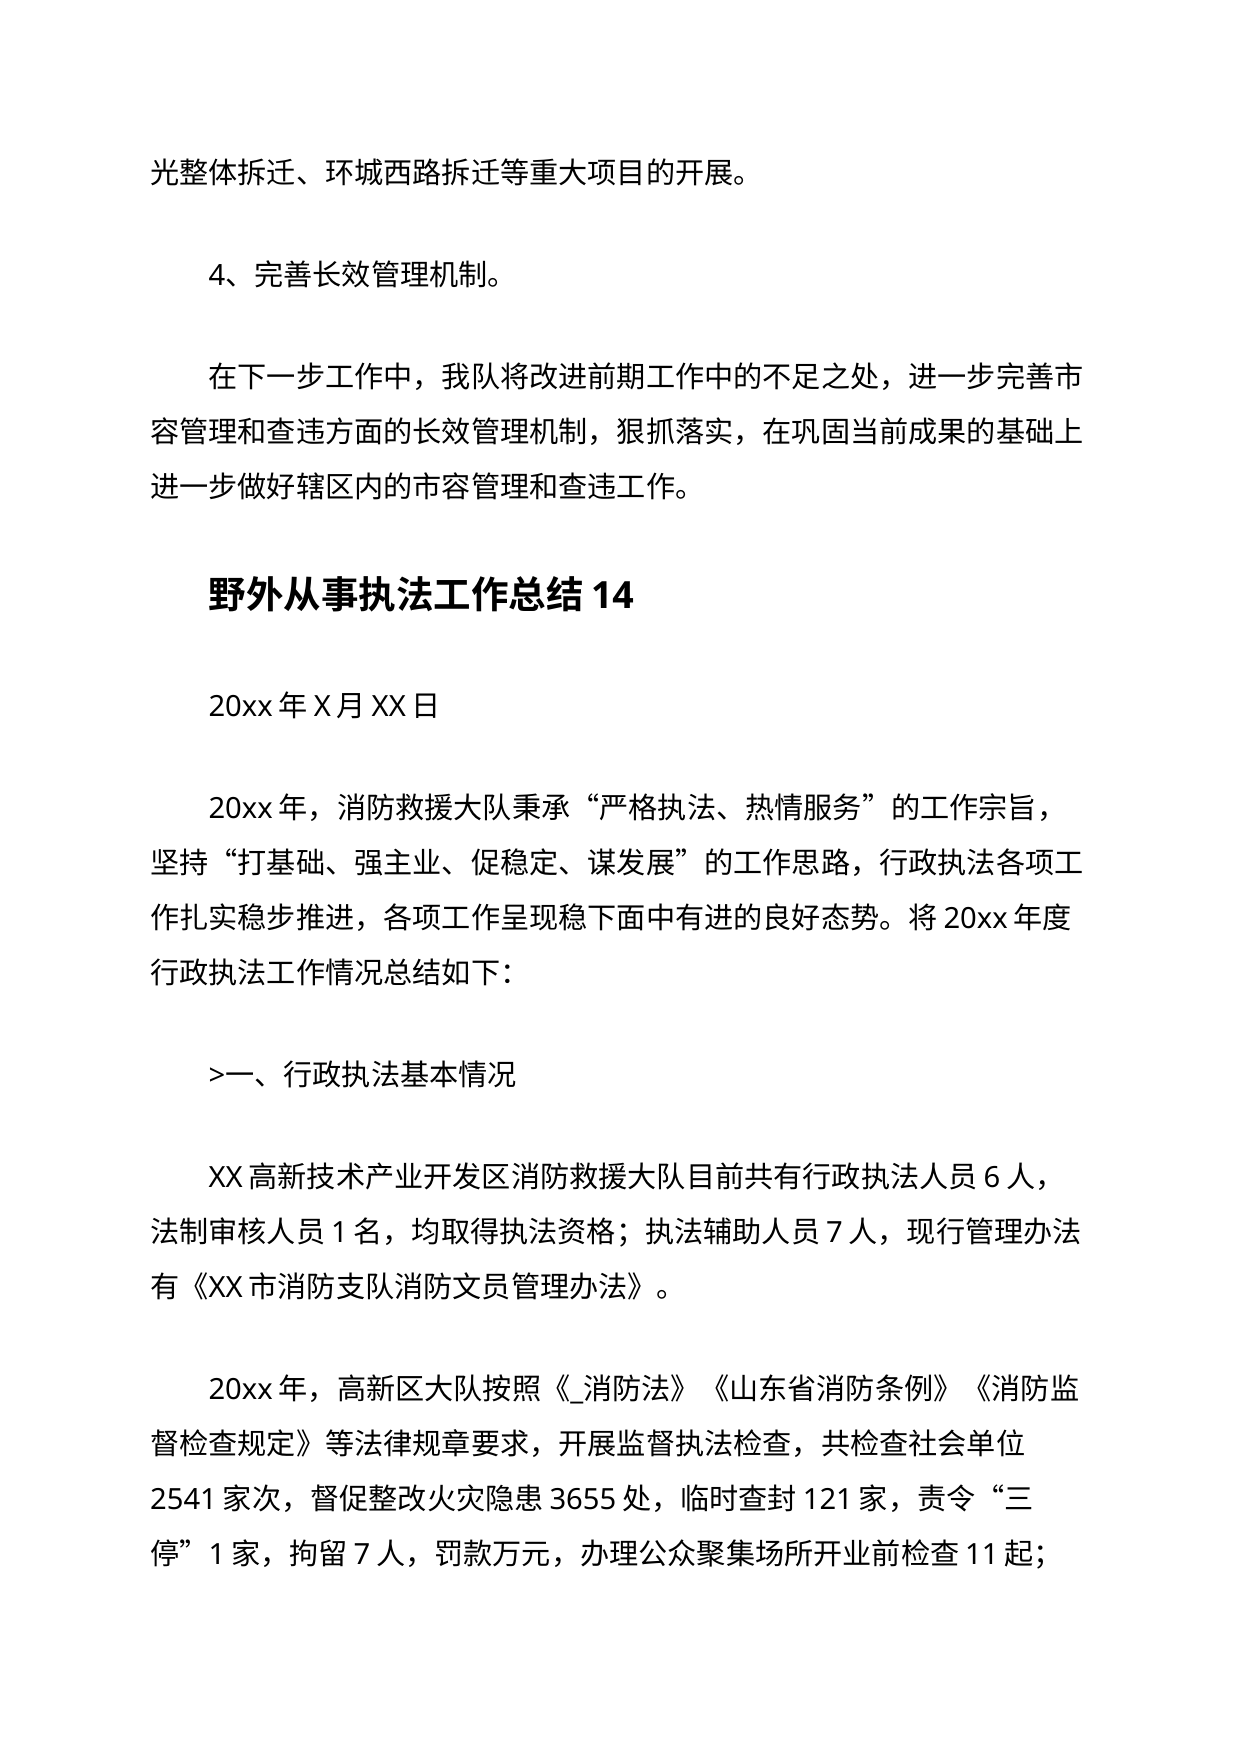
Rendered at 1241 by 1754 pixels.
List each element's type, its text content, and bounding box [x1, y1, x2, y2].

text 20xx年X月XX日 [150, 683, 1090, 725]
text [150, 150, 1090, 192]
text 4、完善长效管理机制。 [150, 252, 1090, 294]
text >一、行政执法基本情况 [150, 1052, 1090, 1094]
text 在下一步工作中，我队将改进前期工作中的不足之处，进一步完善市容管理和查违方面的长效管理机制，狠抓落实，在巩固当前成果的基础上进一步做好辖区内的市容管理和查违工作。 [150, 354, 1090, 506]
text 野外从事执法工作总结14 [150, 565, 1090, 620]
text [150, 1366, 1090, 1573]
text 20xx年，消防救援大队秉承“严格执法、热情服务”的工作宗旨，坚持“打基础、强主业、促稳定、谋发展”的工作思路，行政执法各项工作扎实稳步推进，各项工作呈现稳下面中有进的良好态势。将20xx年度行政执法工作情况总结如下： [150, 785, 1090, 992]
text XX高新技术产业开发区消防救援大队目前共有行政执法人员6人，法制审核人员1名，均取得执法资格；执法辅助人员7人，现行管理办法有《XX市消防支队消防文员管理办法》。 [150, 1153, 1090, 1306]
